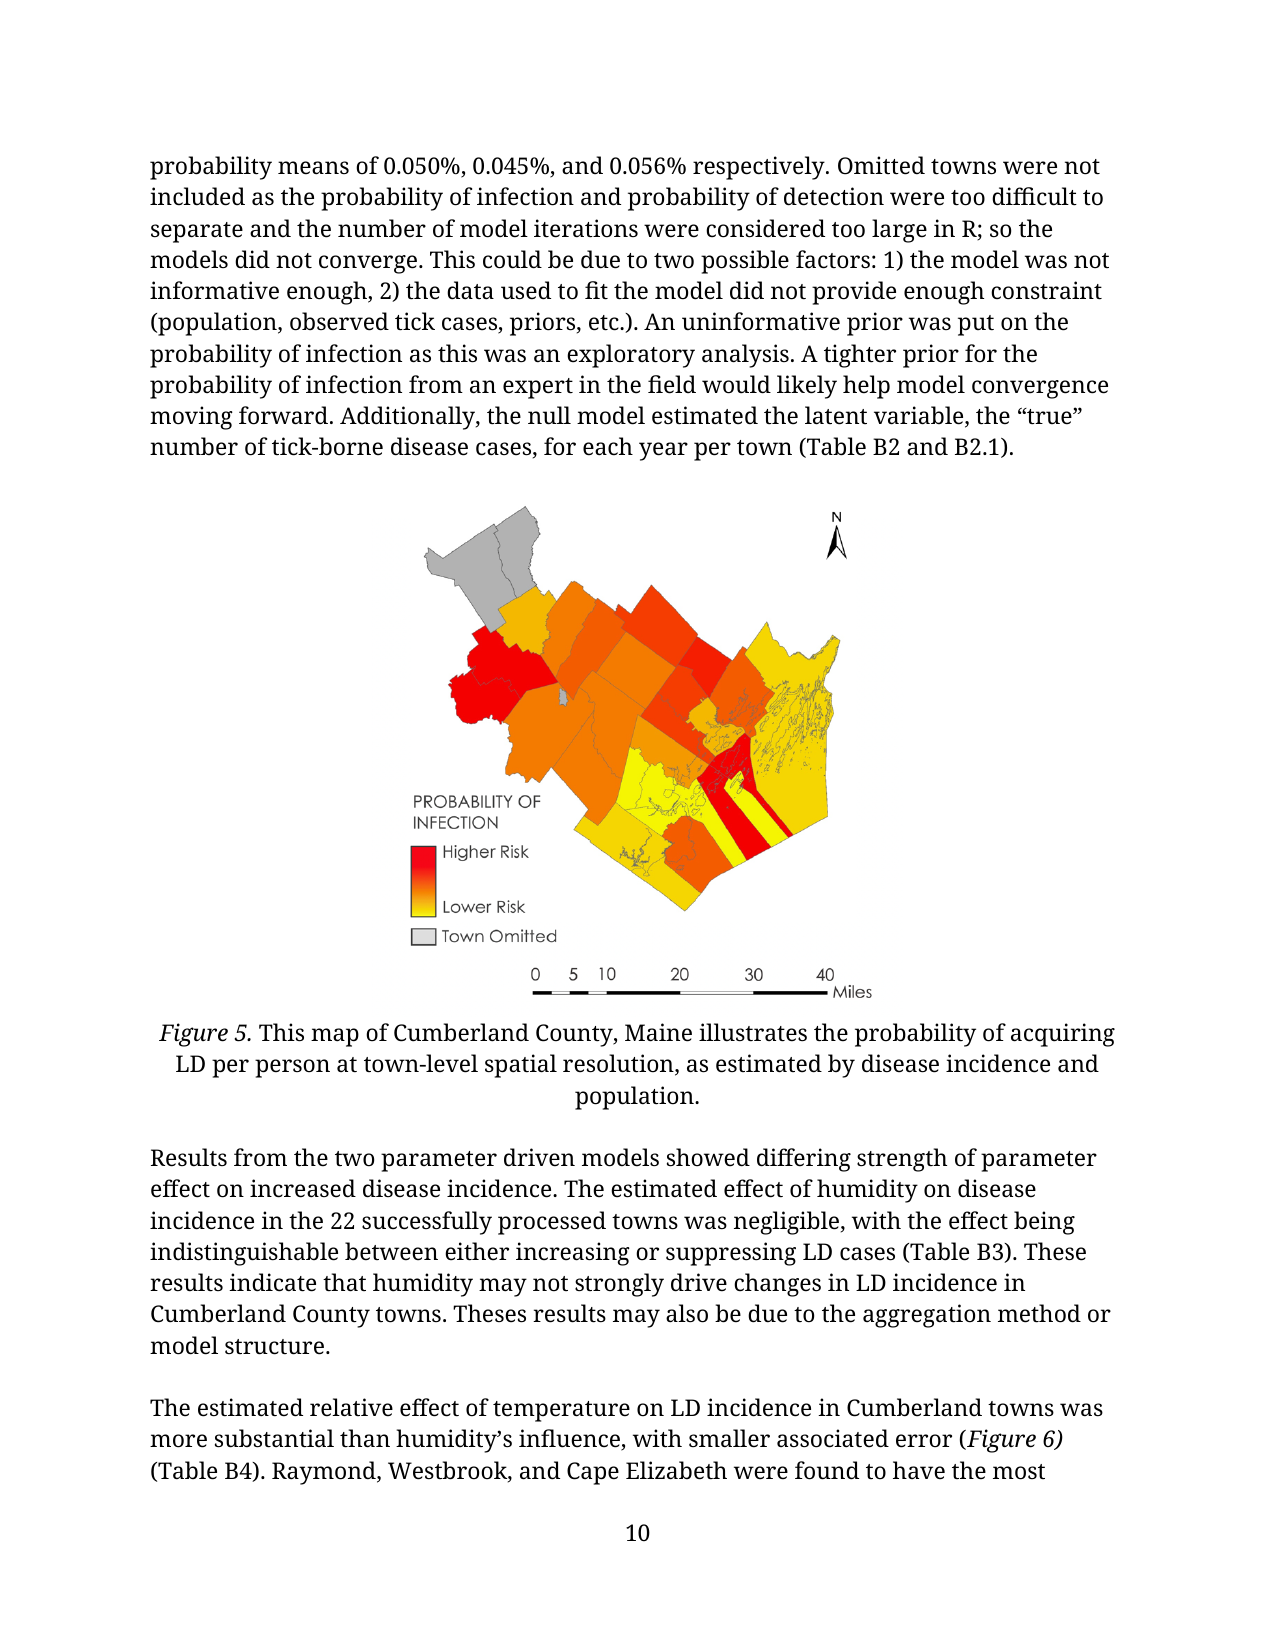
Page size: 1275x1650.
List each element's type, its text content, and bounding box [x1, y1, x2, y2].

text Results from the two parameter driven models showed differing strength of parameter effect on increased disease incidence. The estimated effect of humidity on disease incidence in the 22 successfully processed towns was negligible, with the effect being indistinguishable between either increasing or suppressing LD cases (Table B3). These results indicate that humidity may not strongly drive changes in LD incidence in Cumberland County towns. Theses results may also be due to the aggregation method or model structure. [150, 1142, 1125, 1361]
picture [371, 493, 904, 1017]
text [150, 1392, 1125, 1486]
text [150, 150, 1125, 462]
text Figure 5. This map of Cumberland County, Maine illustrates the probability of acquiring LD per person at town-level spatial resolution, as estimated by disease incidence and population. [150, 1017, 1125, 1111]
